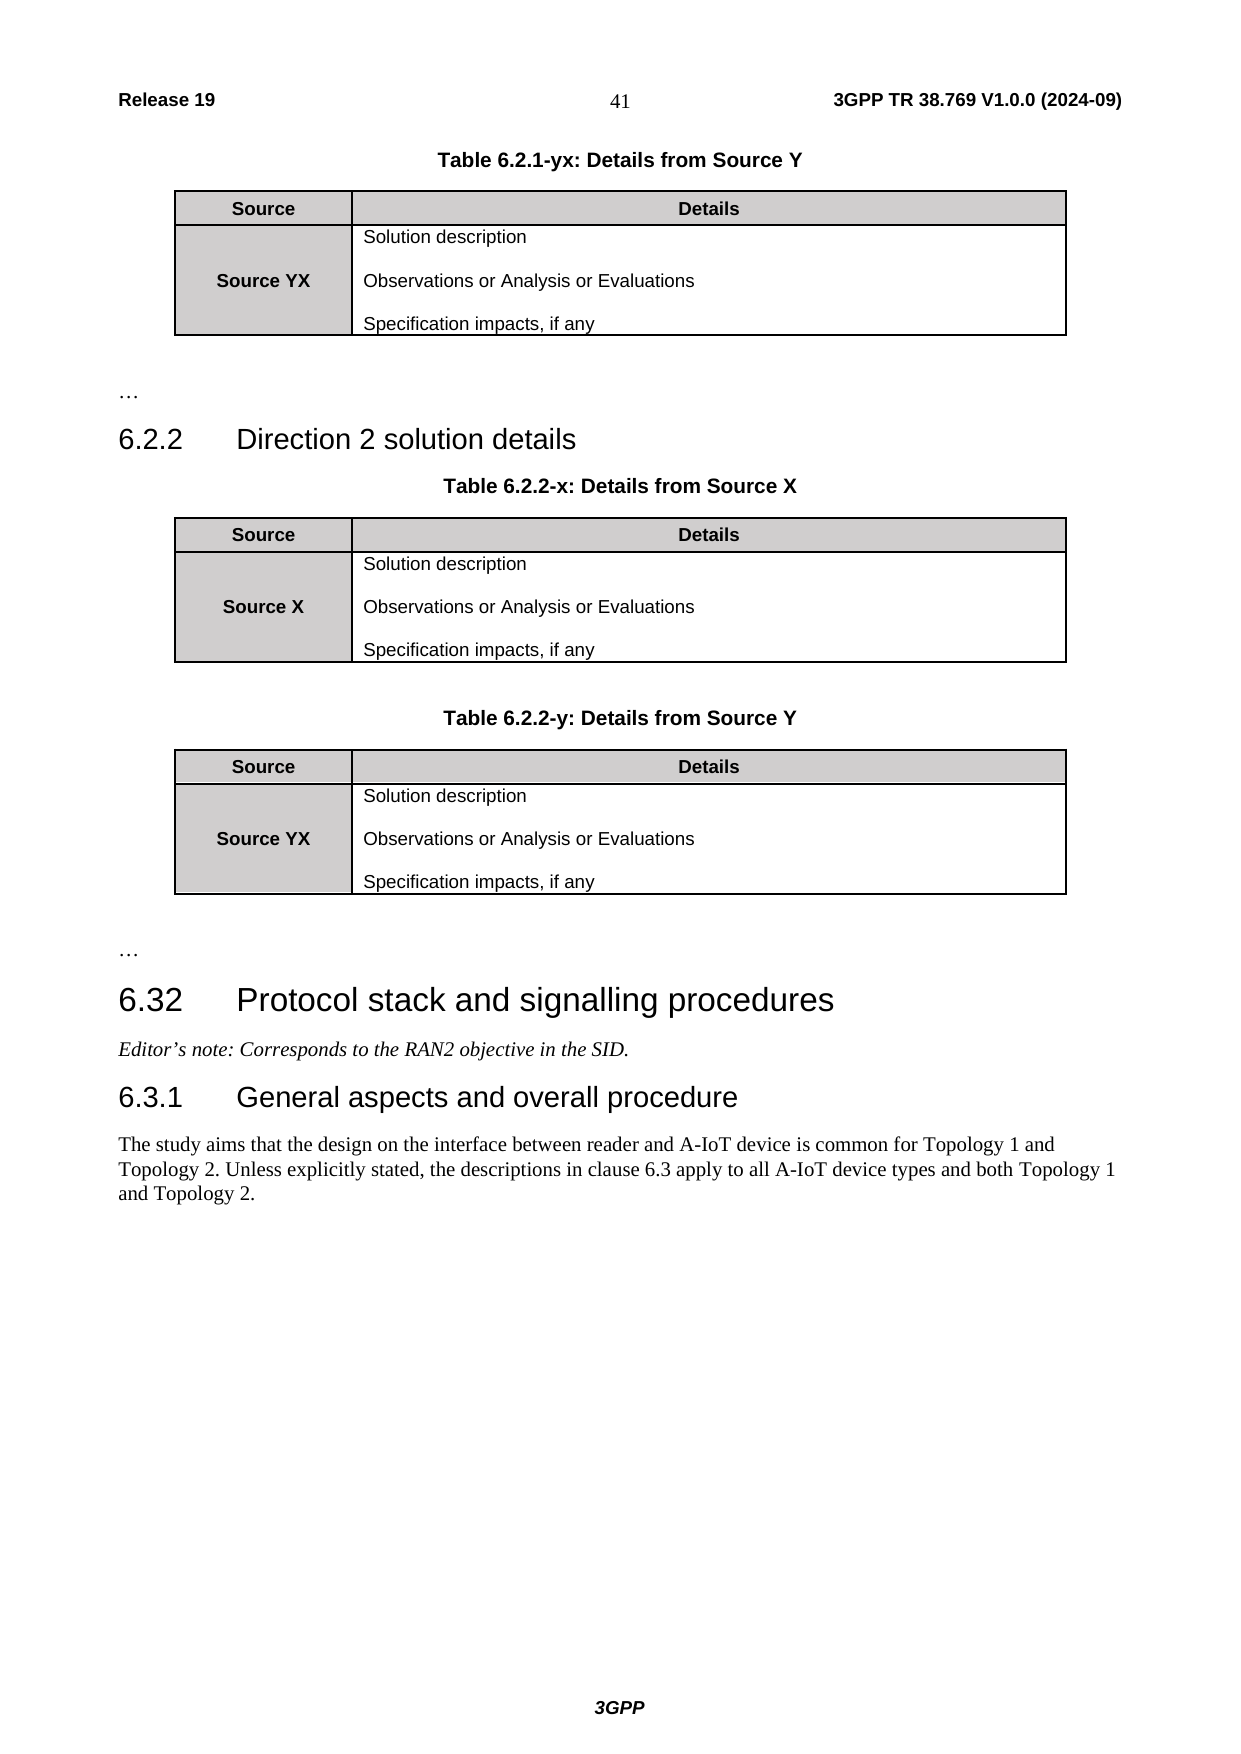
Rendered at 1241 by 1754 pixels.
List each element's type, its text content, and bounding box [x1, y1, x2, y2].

table_header [176, 519, 351, 551]
table_header [176, 192, 351, 224]
table_cell [353, 553, 1065, 661]
table_cell [176, 553, 351, 661]
table_cell [176, 785, 351, 892]
table_cell [353, 226, 1065, 334]
table_header [176, 751, 351, 782]
table_cell [353, 785, 1065, 892]
table_header [353, 192, 1065, 224]
table_header [353, 519, 1065, 551]
table_header [353, 751, 1065, 782]
subtitle 6. Protocol stack and signalling procedures [118, 980, 1122, 1018]
table_cell [176, 226, 351, 334]
